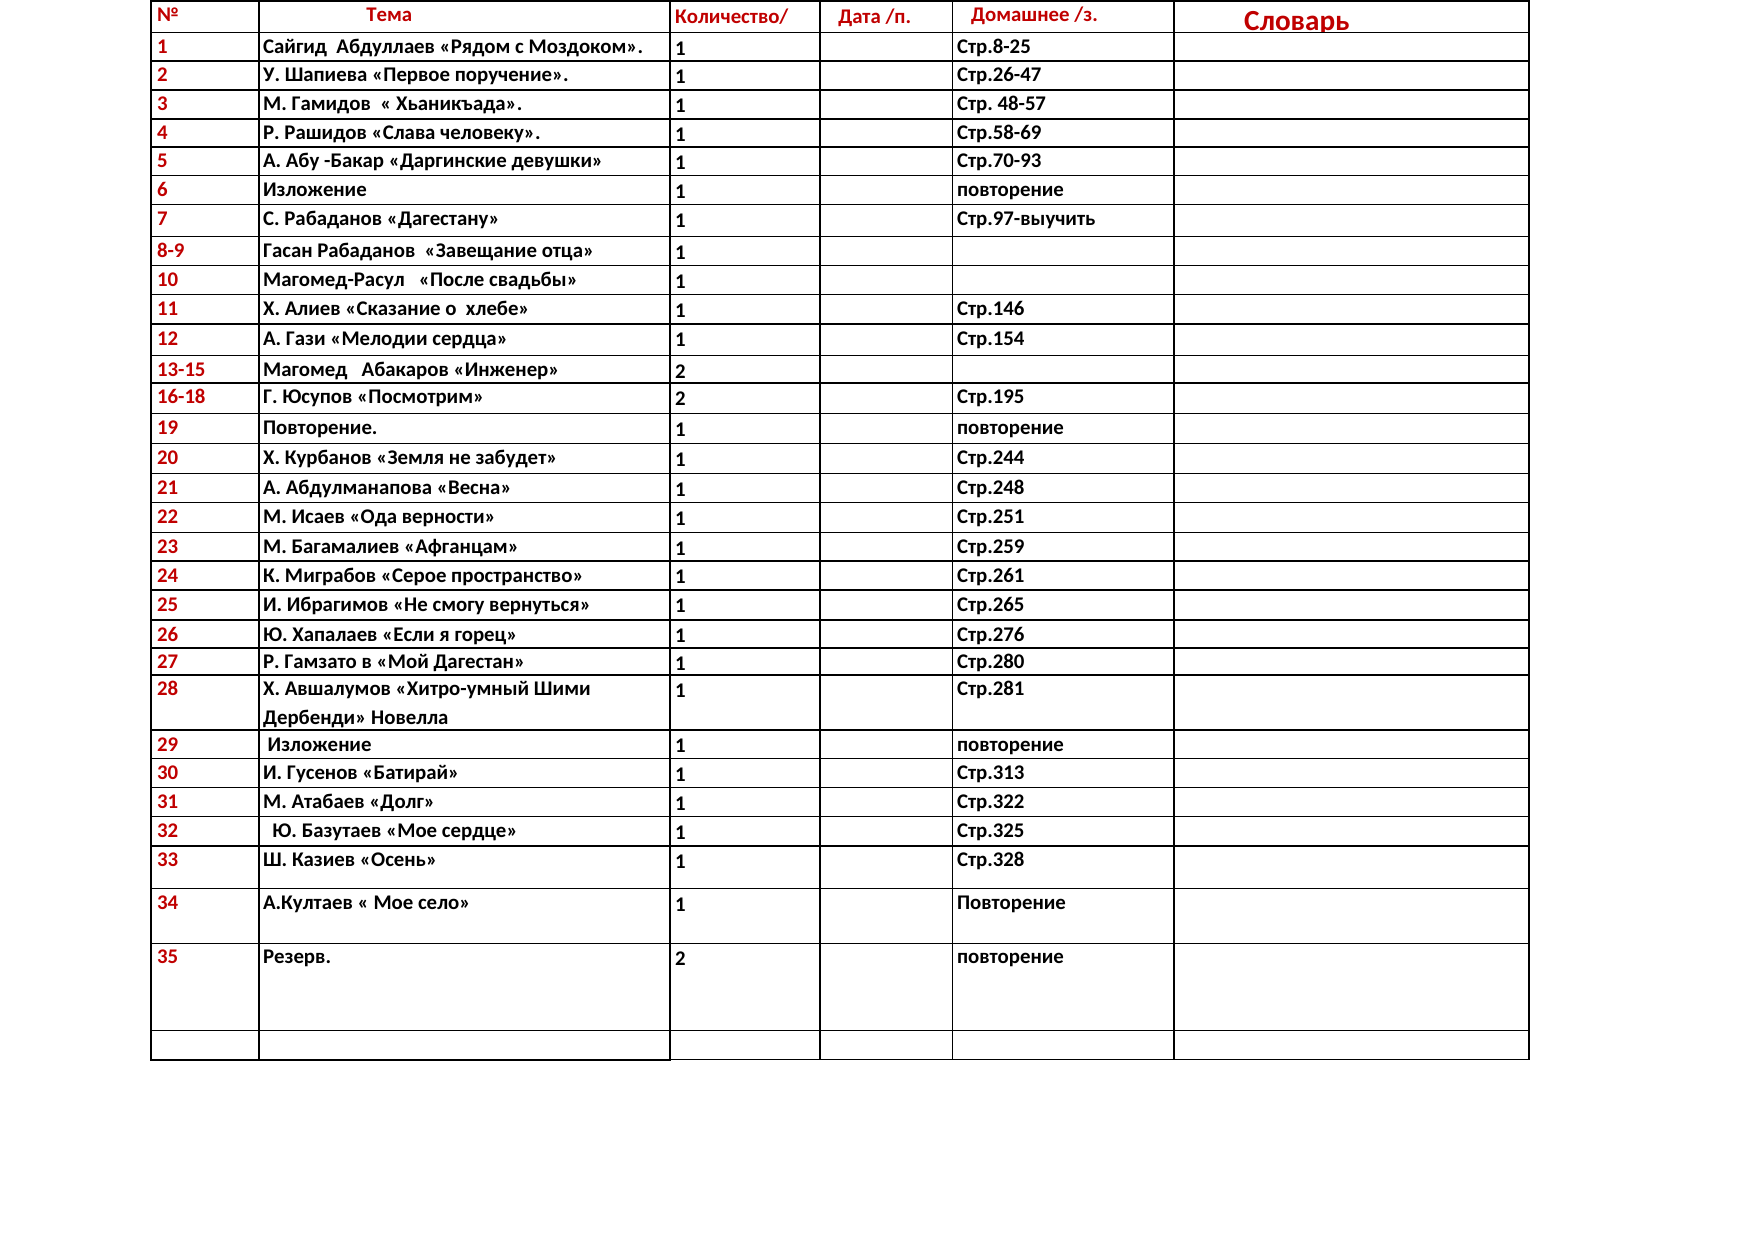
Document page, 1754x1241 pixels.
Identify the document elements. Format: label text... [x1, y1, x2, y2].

table_cell 1 [671, 237, 819, 264]
table_cell 1 [671, 533, 819, 560]
table_cell [1175, 788, 1528, 816]
table_cell [1175, 503, 1528, 531]
table_cell 1 [671, 788, 819, 816]
table_cell 2 [152, 62, 258, 89]
table_cell [1175, 759, 1528, 786]
table_cell Х. Авшалумов «Хитро-умный Шими Дербенди» Новелла [260, 676, 669, 729]
table_cell 6 [152, 176, 258, 204]
table_cell 1 [671, 266, 819, 293]
table_cell [1175, 649, 1528, 674]
table_cell 23 [152, 533, 258, 560]
table_cell И. Ибрагимов «Не смогу вернуться» [260, 591, 669, 619]
table_cell [821, 533, 952, 560]
table_cell повторение [953, 944, 1173, 1029]
table_cell Стр.195 [953, 384, 1173, 413]
table_cell [821, 384, 952, 413]
table_cell [1175, 62, 1528, 89]
table_cell И. Гусенов «Батирай» [260, 759, 669, 786]
table_cell 20 [152, 444, 258, 473]
table_cell Стр.26-47 [953, 62, 1173, 89]
table_cell Стр.276 [953, 621, 1173, 647]
table_cell [1175, 384, 1528, 413]
table_cell [821, 591, 952, 619]
table_cell 26 [152, 621, 258, 647]
table_cell Стр.259 [953, 533, 1173, 560]
table_cell [1175, 148, 1528, 175]
table_cell [821, 120, 952, 146]
table_cell С. Рабаданов «Дагестану» [260, 205, 669, 236]
table_cell Стр.70-93 [953, 148, 1173, 175]
table_cell [953, 237, 1173, 264]
table_cell 22 [152, 503, 258, 531]
table_cell 1 [671, 62, 819, 89]
table_cell [152, 1031, 258, 1059]
table_cell 1 [671, 889, 819, 942]
table_cell М. Атабаев «Долг» [260, 788, 669, 816]
table_cell [1175, 295, 1528, 323]
table_cell 1 [671, 759, 819, 786]
table_cell 5 [152, 148, 258, 175]
table_cell Стр.8-25 [953, 33, 1173, 60]
table_cell [821, 444, 952, 473]
table_cell [1175, 847, 1528, 888]
table_cell Стр.325 [953, 817, 1173, 845]
table_cell Стр.322 [953, 788, 1173, 816]
table_cell [1175, 414, 1528, 442]
table_cell 8-9 [152, 237, 258, 264]
table_cell 1 [671, 591, 819, 619]
table_cell Р. Рашидов «Слава человеку». [260, 120, 669, 146]
table_cell [1175, 266, 1528, 293]
table_cell повторение [953, 731, 1173, 758]
table_cell [821, 148, 952, 175]
table_cell 1 [671, 621, 819, 647]
table_cell Стр.97-выучить наизусть [953, 205, 1173, 236]
table_cell [953, 266, 1173, 293]
table_cell 35 [152, 944, 258, 1029]
table_cell 1 [671, 295, 819, 323]
table_cell [821, 847, 952, 888]
table_header Словарь [1175, 2, 1528, 32]
table_cell Изложение [260, 176, 669, 204]
table_cell Стр.281 [953, 676, 1173, 729]
table_cell 1 [671, 414, 819, 442]
table_cell [1175, 621, 1528, 647]
table_cell 12 [152, 325, 258, 354]
table_cell [821, 1031, 952, 1059]
table_cell [821, 237, 952, 264]
table_cell [821, 325, 952, 354]
table_cell 1 [671, 676, 819, 729]
table_cell 1 [671, 91, 819, 118]
table_cell [821, 414, 952, 442]
table_cell Повторение. [260, 414, 669, 442]
table_cell 1 [671, 847, 819, 888]
table_cell [821, 205, 952, 236]
table_cell [671, 1031, 819, 1059]
table_cell Х. Курбанов «Земля не забудет» [260, 444, 669, 473]
table_cell Стр.328 [953, 847, 1173, 888]
table_cell Гасан Рабаданов «Завещание отца» [260, 237, 669, 264]
table_cell 25 [152, 591, 258, 619]
table_cell Стр.248 [953, 474, 1173, 502]
table_cell [1175, 676, 1528, 729]
table_cell [1175, 444, 1528, 473]
table_cell [1175, 731, 1528, 758]
table_cell [821, 731, 952, 758]
table_cell 16-18 [152, 384, 258, 413]
table_cell 1 [671, 503, 819, 531]
table_header № [152, 2, 258, 32]
table_cell [1175, 944, 1528, 1029]
table_cell 1 [671, 444, 819, 473]
table_cell 1 [671, 474, 819, 502]
table_cell [821, 91, 952, 118]
table_cell [1175, 474, 1528, 502]
table_cell [1175, 562, 1528, 589]
table_cell 27 [152, 649, 258, 674]
table_cell Магомед Абакаров «Инженер» [260, 356, 669, 382]
table_header Количество/ч./ччасов [671, 2, 819, 32]
table_cell 30 [152, 759, 258, 786]
table_cell 29 [152, 731, 258, 758]
table_cell 2 [671, 944, 819, 1029]
table_cell [821, 889, 952, 942]
table_cell [821, 33, 952, 60]
table_cell Стр.58-69 [953, 120, 1173, 146]
table_cell 1 [671, 562, 819, 589]
table_cell [821, 759, 952, 786]
table_cell [821, 503, 952, 531]
table_cell [821, 621, 952, 647]
table_cell [1175, 237, 1528, 264]
table_cell Стр.265 [953, 591, 1173, 619]
table_cell 7 [152, 205, 258, 236]
table_cell 1 [671, 817, 819, 845]
table_cell Стр.244 [953, 444, 1173, 473]
table_cell А. Абу -Бакар «Даргинские девушки» [260, 148, 669, 175]
table_cell повторение [953, 414, 1173, 442]
table_cell Резерв. [260, 944, 669, 1029]
table_cell [953, 356, 1173, 382]
table_cell [1175, 176, 1528, 204]
table_cell 32 [152, 817, 258, 845]
table_cell Сайгид Абдуллаев «Рядом с Моздоком». [260, 33, 669, 60]
table_cell [1175, 591, 1528, 619]
table_cell 1 [671, 649, 819, 674]
table_cell 1 [671, 205, 819, 236]
table_cell 24 [152, 562, 258, 589]
table_cell Х. Алиев «Сказание о хлебе» [260, 295, 669, 323]
table_cell М. Багамалиев «Афганцам» [260, 533, 669, 560]
table_cell [1175, 356, 1528, 382]
table_cell 1 [152, 33, 258, 60]
table_cell [1175, 817, 1528, 845]
table_cell Стр.251 [953, 503, 1173, 531]
table_cell 31 [152, 788, 258, 816]
table_cell 2 [671, 356, 819, 382]
table_cell [821, 562, 952, 589]
table_cell Стр.313 [953, 759, 1173, 786]
table_cell 1 [671, 325, 819, 354]
table_cell [1175, 91, 1528, 118]
table_cell [1175, 205, 1528, 236]
table_cell [953, 1031, 1173, 1059]
table_cell [1175, 889, 1528, 942]
table_cell Стр.280 [953, 649, 1173, 674]
table_cell [821, 62, 952, 89]
table_cell 3 [152, 91, 258, 118]
table_cell М. Исаев «Ода верности» [260, 503, 669, 531]
table_cell 19 [152, 414, 258, 442]
table_cell Г. Юсупов «Посмотрим» [260, 384, 669, 413]
table_cell Стр. 48-57 [953, 91, 1173, 118]
table_cell 2 [671, 384, 819, 413]
table_cell А. Абдулманапова «Весна» [260, 474, 669, 502]
table_cell [1175, 1031, 1528, 1059]
table_cell [821, 176, 952, 204]
table_cell [1175, 33, 1528, 60]
table_cell Ш. Казиев «Осень» [260, 847, 669, 888]
table_cell Стр.154 [953, 325, 1173, 354]
table_cell 21 [152, 474, 258, 502]
table_cell 1 [671, 120, 819, 146]
table_cell Ю. Хапалаев «Если я горец» [260, 621, 669, 647]
table_cell [821, 474, 952, 502]
table_cell [1175, 533, 1528, 560]
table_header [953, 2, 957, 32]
table_cell [821, 356, 952, 382]
table_cell 11 [152, 295, 258, 323]
table_cell А. Гази «Мелодии сердца» [260, 325, 669, 354]
table_cell [821, 676, 952, 729]
table_cell 10 [152, 266, 258, 293]
table_cell [821, 266, 952, 293]
table_cell Стр.146 [953, 295, 1173, 323]
table_cell М. Гамидов « Хьаникъада». [260, 91, 669, 118]
table_cell [1175, 325, 1528, 354]
table_cell 33 [152, 847, 258, 888]
table_cell У. Шапиева «Первое поручение». [260, 62, 669, 89]
table_cell 13-15 [152, 356, 258, 382]
table_cell Изложение [260, 731, 669, 758]
table_cell [1175, 120, 1528, 146]
table_cell 1 [671, 148, 819, 175]
table_cell [821, 295, 952, 323]
table_cell [821, 788, 952, 816]
table_cell 1 [671, 176, 819, 204]
table_cell [821, 944, 952, 1029]
table_cell Р. Гамзато в «Мой Дагестан» [260, 649, 669, 674]
table_cell [260, 1031, 669, 1059]
table_cell [821, 817, 952, 845]
table_cell 28 [152, 676, 258, 729]
table_cell повторение [953, 176, 1173, 204]
table_cell К. Миграбов «Серое пространство» [260, 562, 669, 589]
table_cell 1 [671, 731, 819, 758]
table_cell Стр.261 [953, 562, 1173, 589]
table_cell [821, 649, 952, 674]
table_cell 4 [152, 120, 258, 146]
